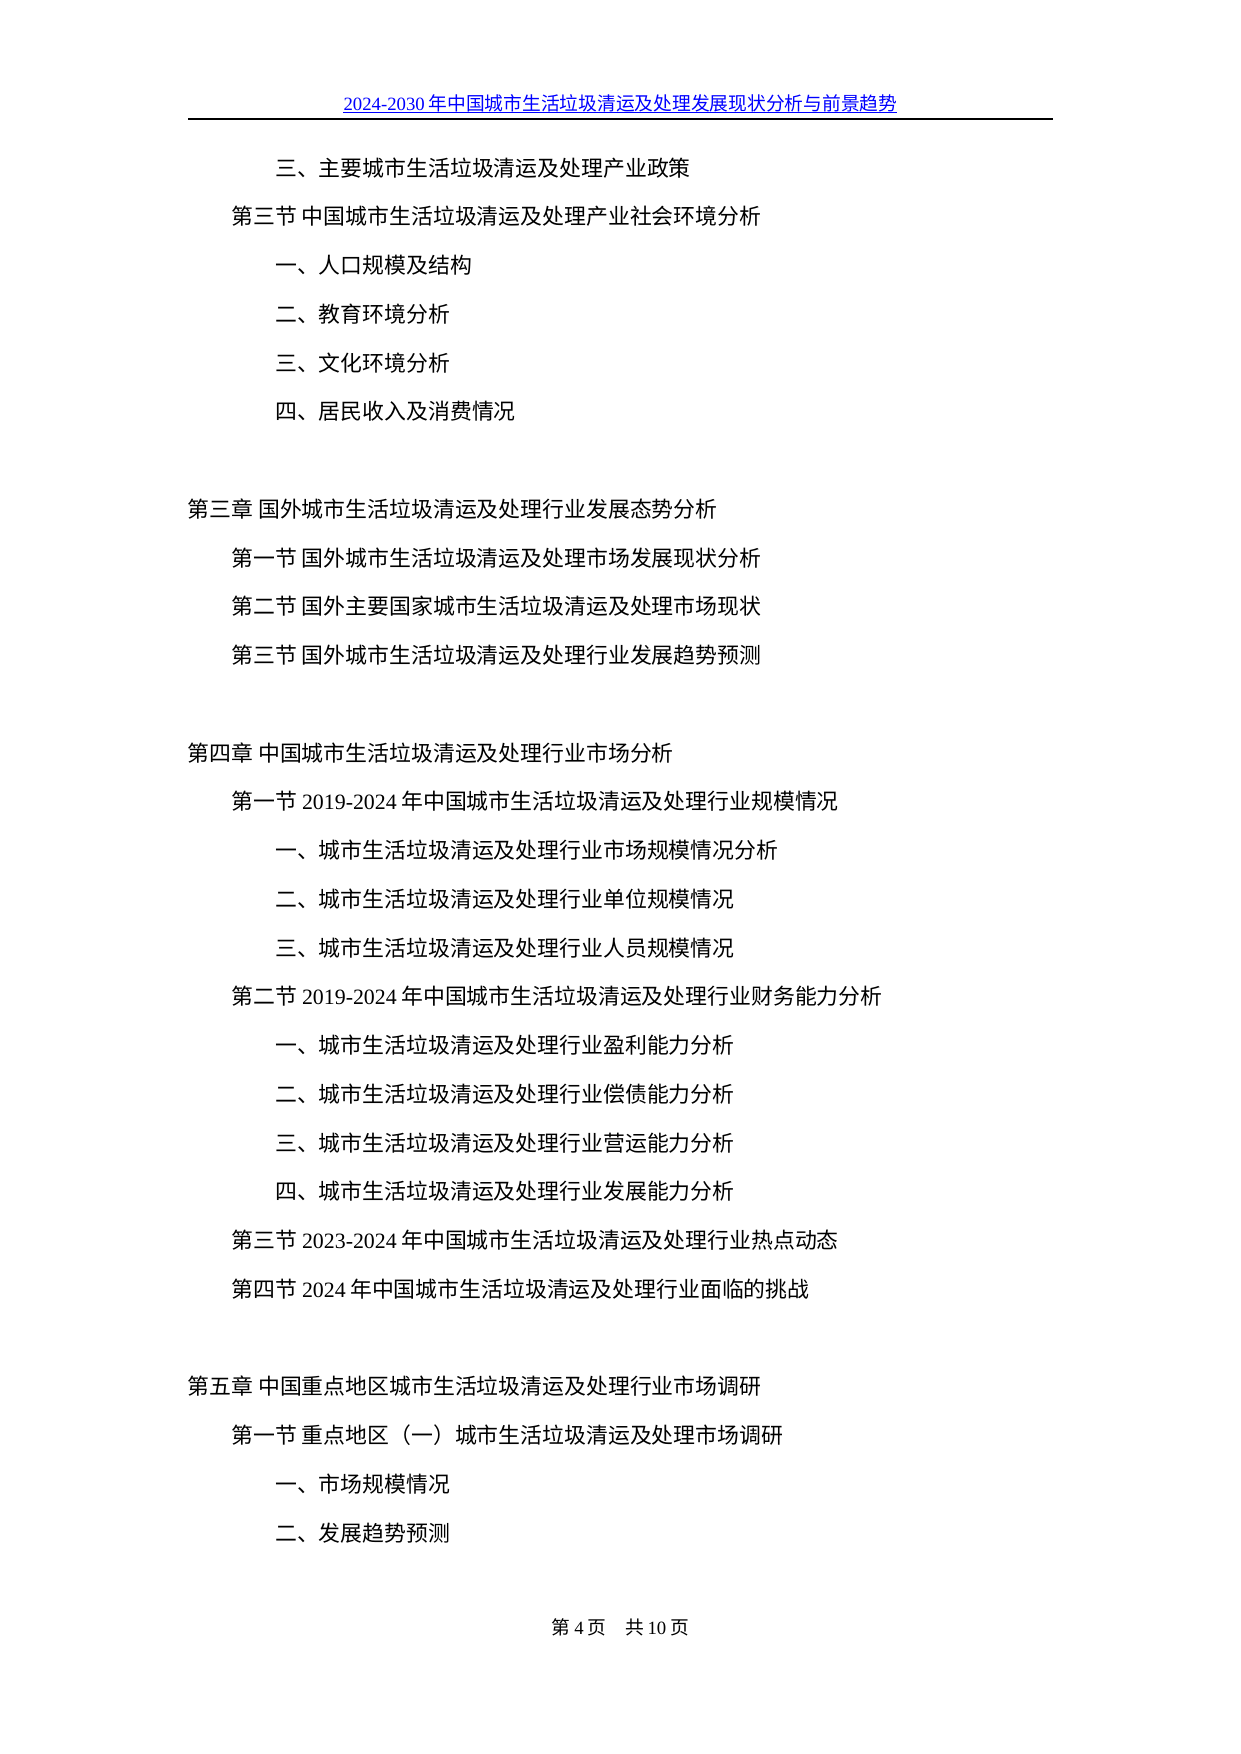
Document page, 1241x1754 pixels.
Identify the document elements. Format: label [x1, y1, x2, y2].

text [187, 150, 1053, 1548]
